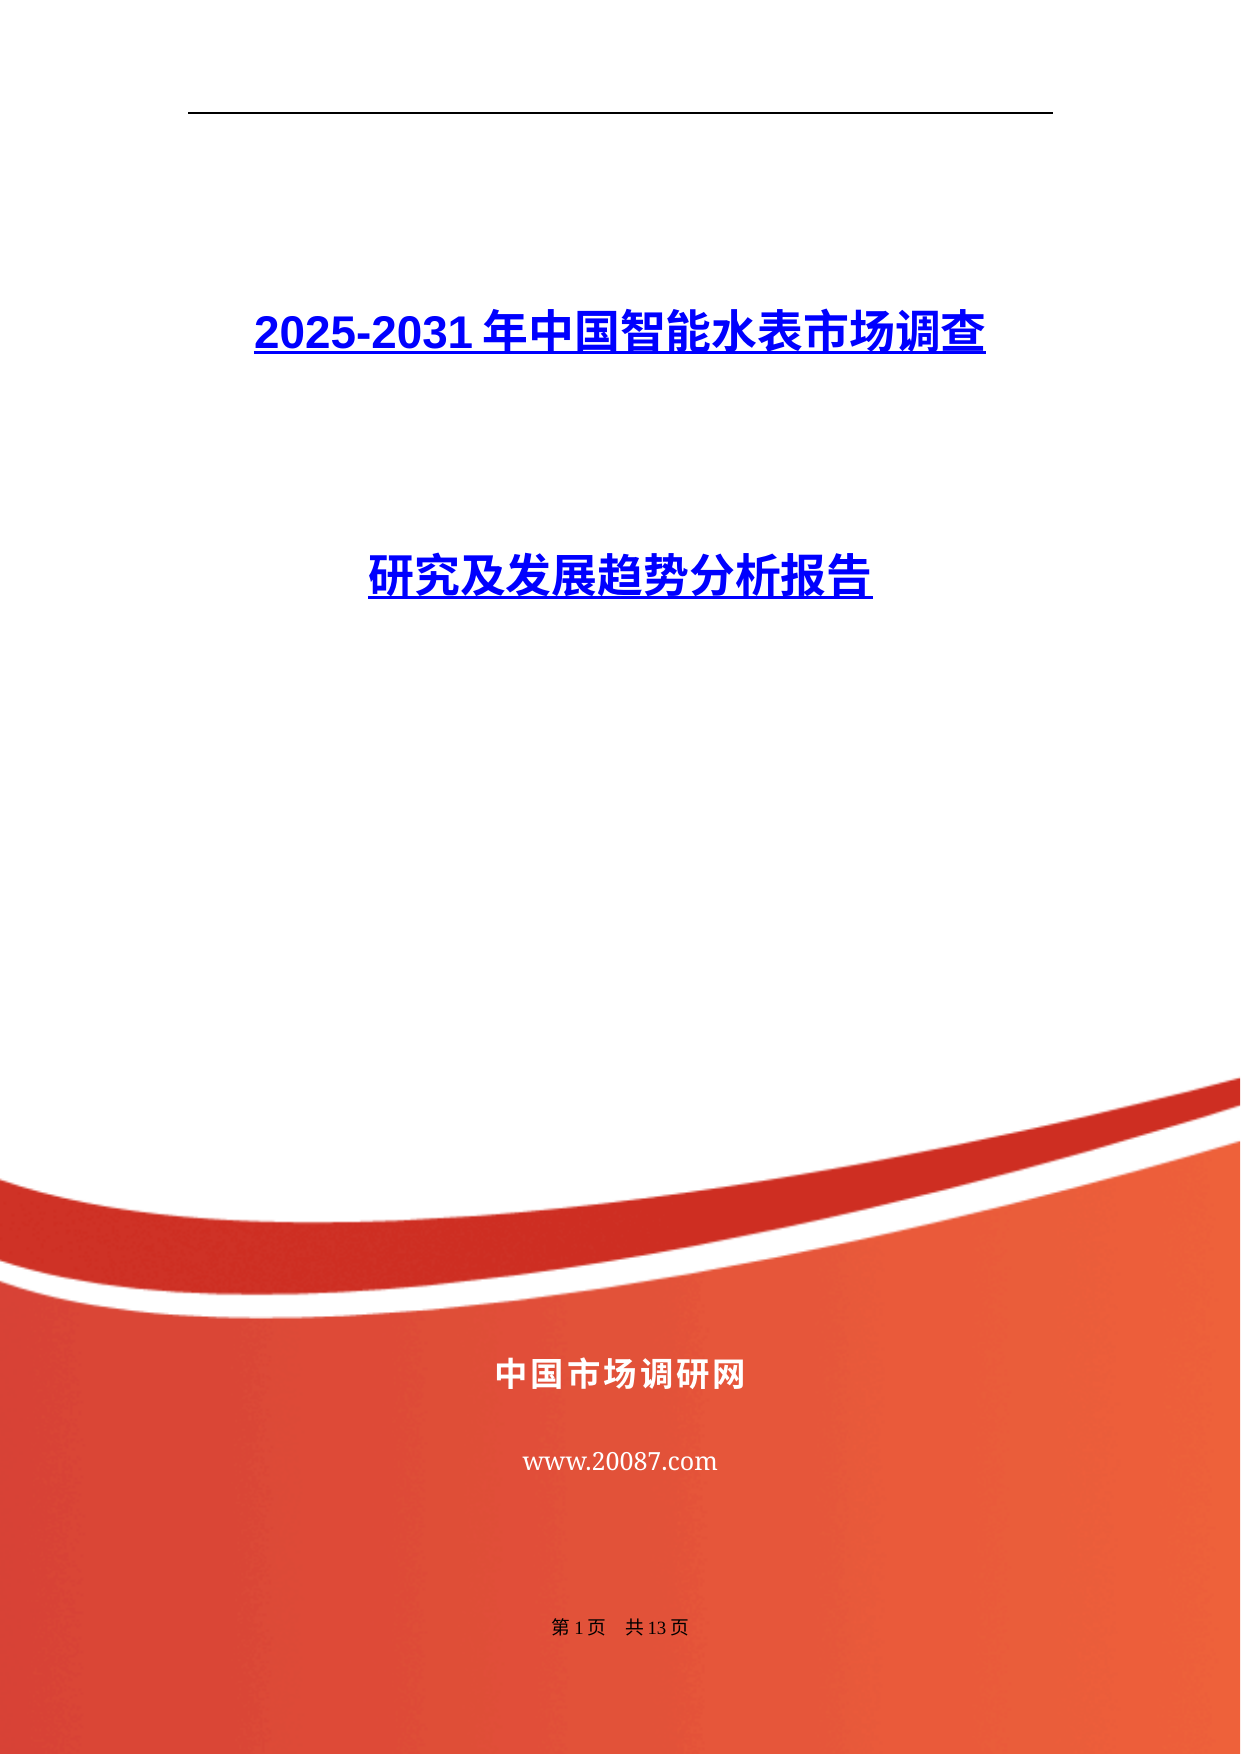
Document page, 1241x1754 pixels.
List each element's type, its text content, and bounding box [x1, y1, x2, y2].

subtitle 中国市场调研网 [187, 1339, 1053, 1404]
text www.20087.com [187, 1428, 1053, 1493]
picture [0, 1006, 1241, 1754]
table_header 2025-2031年中国智能水表市场调查研究及发展趋势分析报告 [188, 207, 1053, 773]
